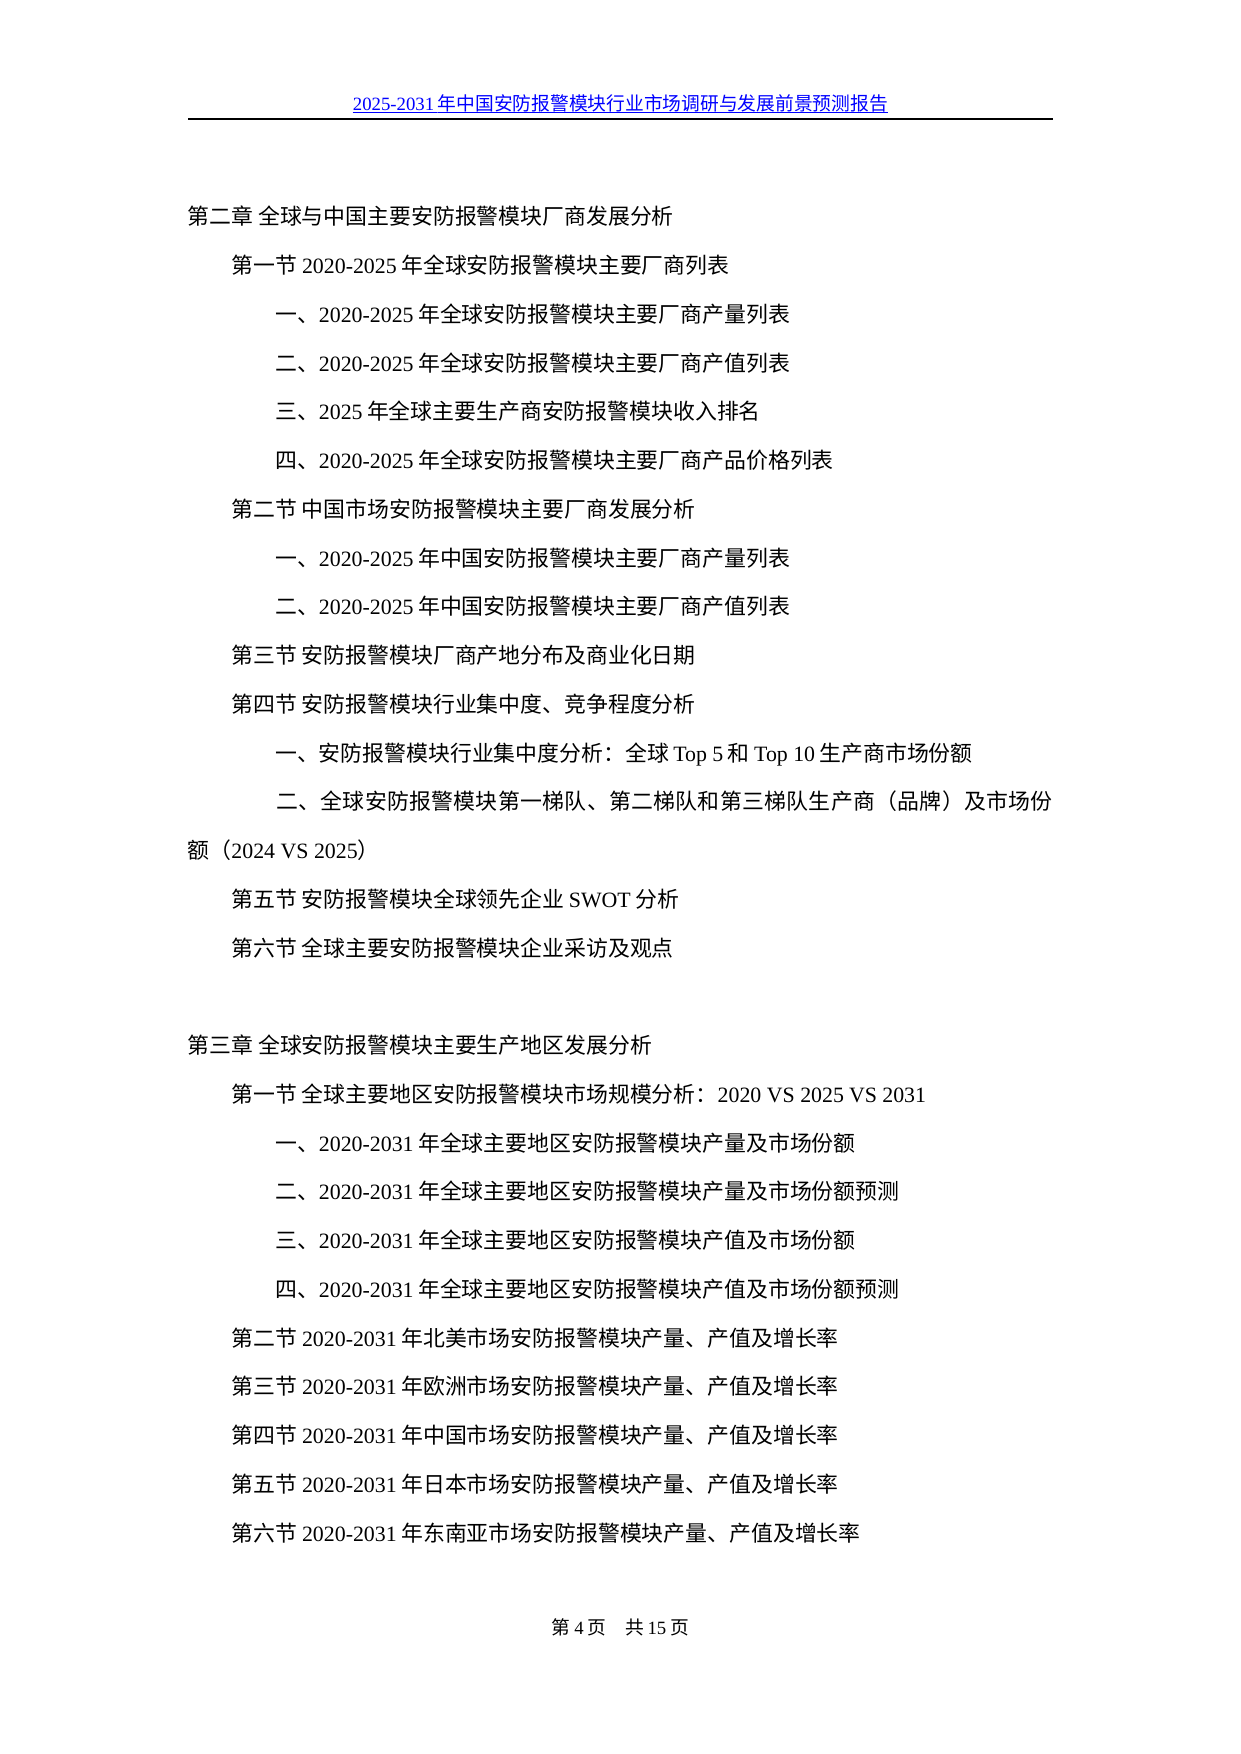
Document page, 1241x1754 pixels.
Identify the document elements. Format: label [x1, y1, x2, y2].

text [187, 150, 1053, 1548]
